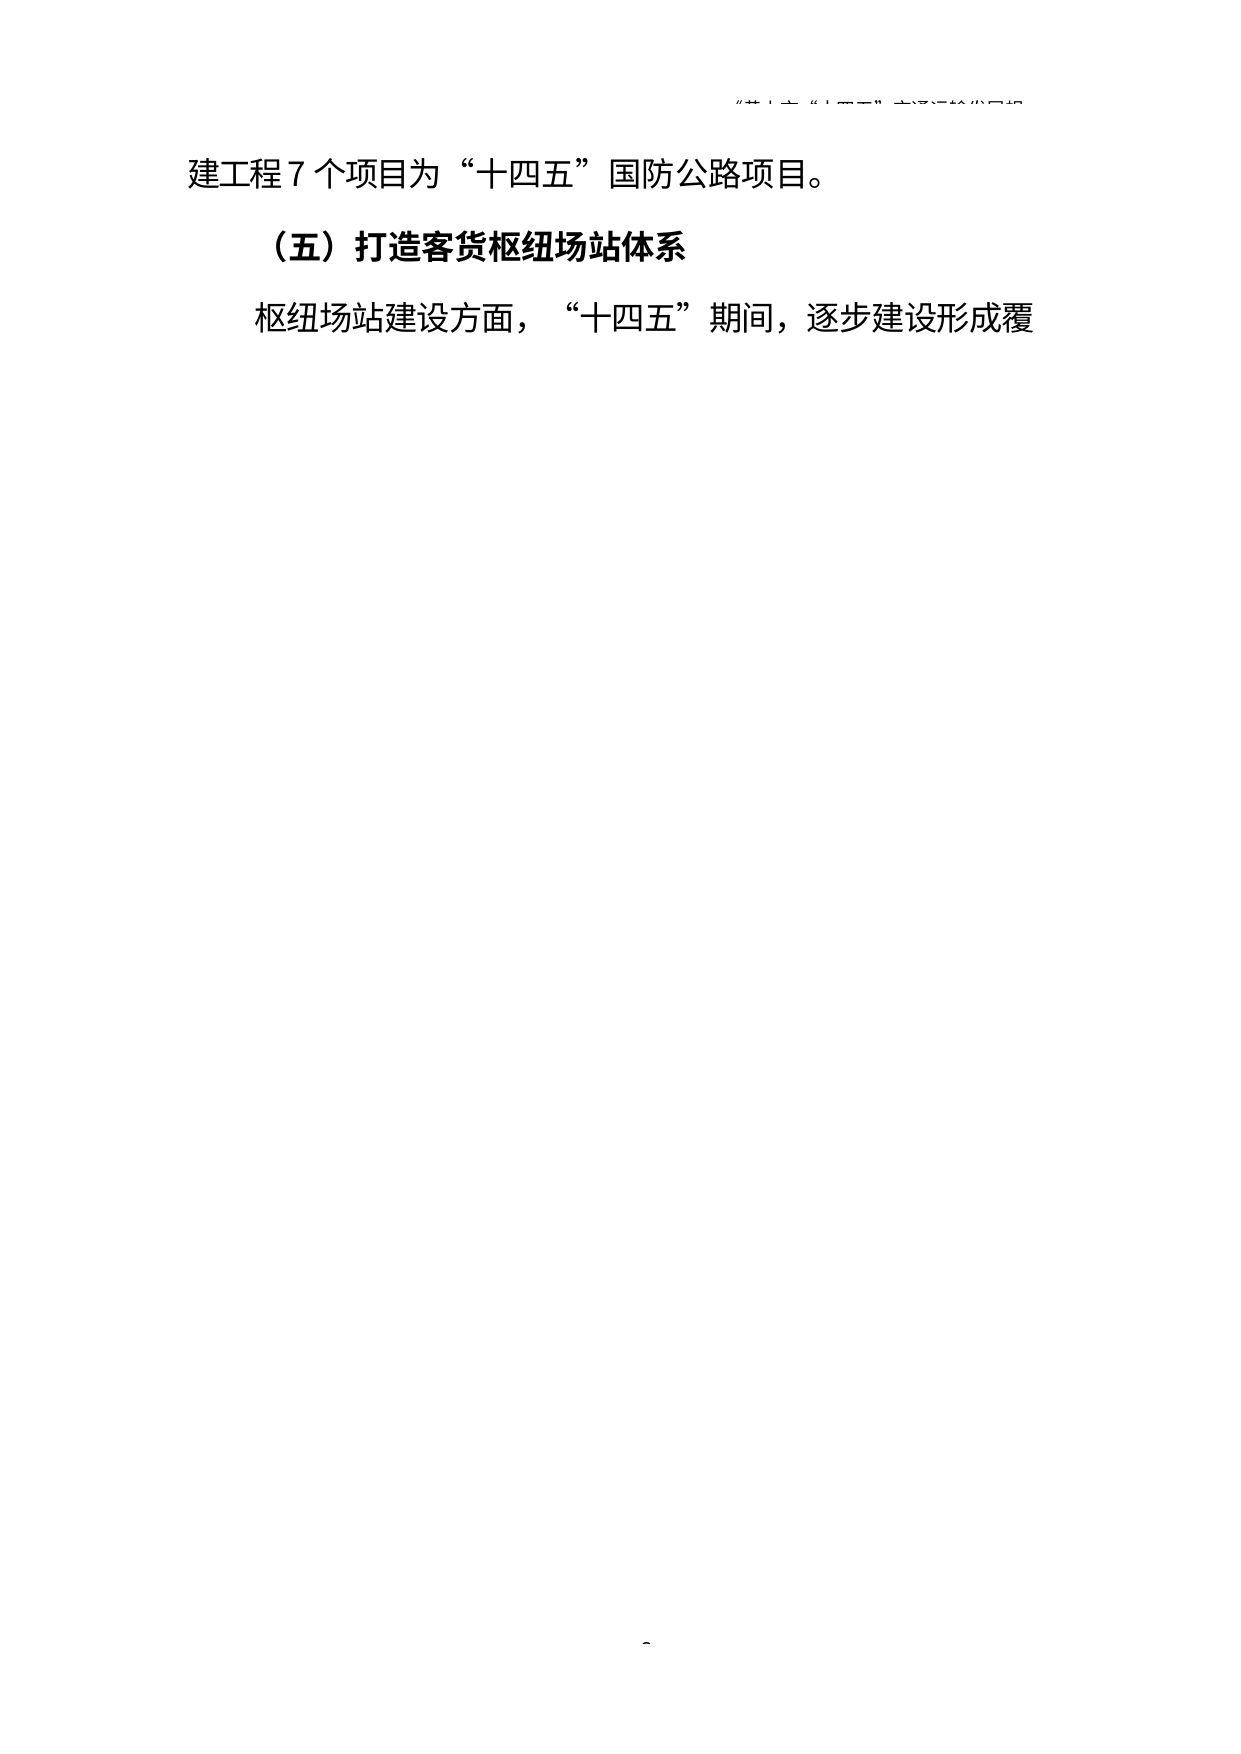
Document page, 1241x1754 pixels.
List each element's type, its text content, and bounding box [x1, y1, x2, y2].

text 枢纽场站建设方面，“十四五”期间，逐步建设形成覆 [254, 291, 1184, 340]
subtitle （五）打造客货枢纽场站体系 [254, 221, 1184, 269]
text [187, 148, 1053, 196]
